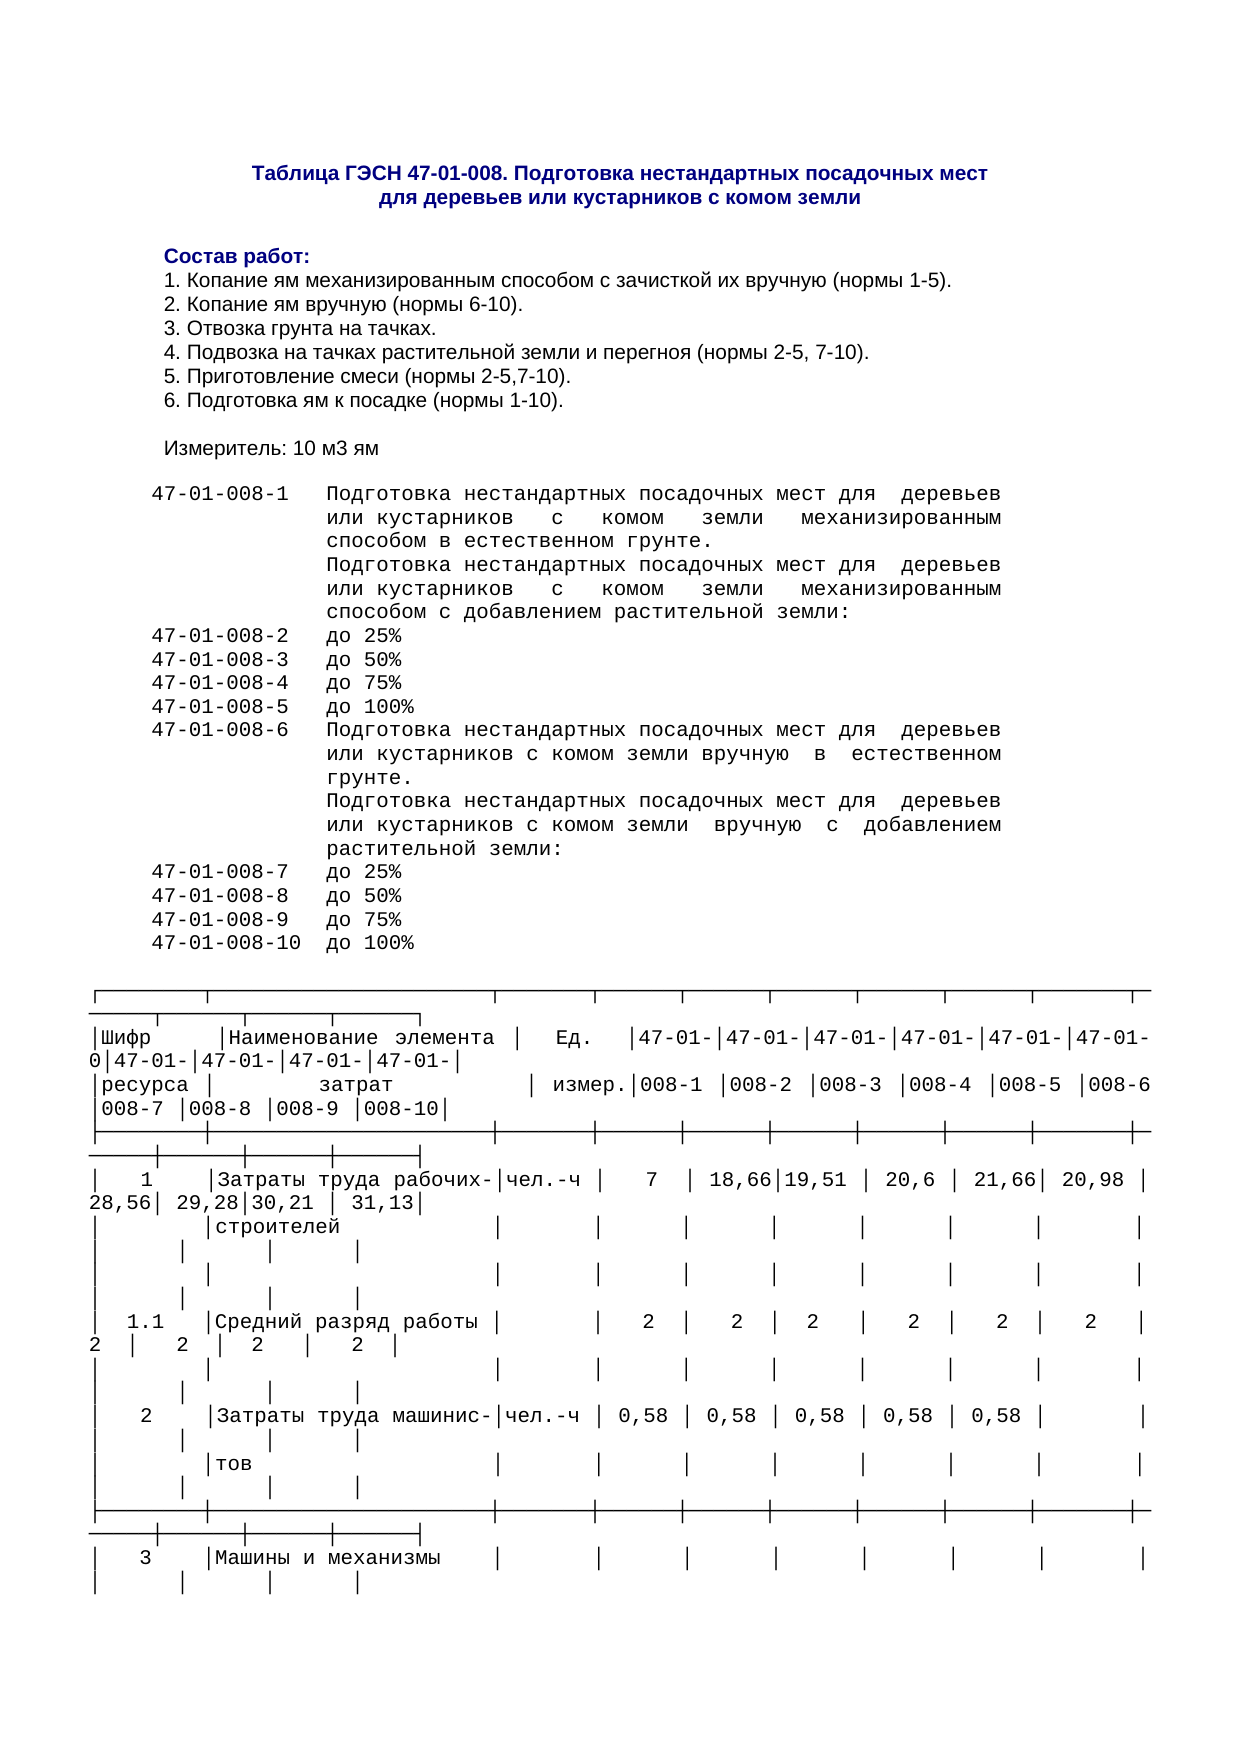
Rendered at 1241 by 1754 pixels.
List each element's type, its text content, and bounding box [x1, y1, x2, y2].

text 2. Копание ям вручную (нормы 6-10). [88, 292, 1152, 316]
text ├────────┼──────────────────────┼───────┼──────┼──────┼──────┼──────┼──────┼───────┼──────┼──────┼──────┼──────┤ [88, 1121, 1152, 1169]
list Таблица ГЭСН 47-01-008. Подготовка нестандартных посадочных мест для деревьев или кустарников с комом земли [88, 161, 1152, 209]
text Подготовка нестандартных посадочных мест для деревьев [88, 790, 1152, 814]
text 47-01-008-2 до 25% [88, 625, 1152, 648]
text 47-01-008-1 Подготовка нестандартных посадочных мест для деревьев [88, 483, 1152, 507]
text │ 1.1 │Средний разряд работы │ │ 2 │ 2 │ 2 │ 2 │ 2 │ 2 │ 2 │ 2 │ 2 │ 2 │ [88, 1311, 1152, 1358]
text 47-01-008-5 до 100% [88, 696, 1152, 719]
text │ 2 │Затраты труда машинис-│чел.-ч │ 0,58 │ 0,58 │ 0,58 │ 0,58 │ 0,58 │ │ │ │ │ │ [88, 1405, 1152, 1452]
text способом в естественном грунте. [88, 530, 1152, 554]
text ├────────┼──────────────────────┼───────┼──────┼──────┼──────┼──────┼──────┼───────┼──────┼──────┼──────┼──────┤ [88, 1500, 1152, 1547]
text 1. Копание ям механизированным способом с зачисткой их вручную (нормы 1-5). [88, 268, 1152, 292]
text Состав работ: [88, 244, 1152, 268]
text растительной земли: [88, 838, 1152, 861]
text 47-01-008-7 до 25% [88, 861, 1152, 885]
text или кустарников с комом земли вручную с добавлением [88, 814, 1152, 838]
text │ 3 │Машины и механизмы │ │ │ │ │ │ │ │ │ │ │ │ [88, 1547, 1152, 1594]
text Подготовка нестандартных посадочных мест для деревьев [88, 554, 1152, 578]
text │ 1 │Затраты труда рабочих-│чел.-ч │ 7 │ 18,66│19,51 │ 20,6 │ 21,66│ 20,98 │ 28,56│ 29,28│30,21 │ 31,13│ [88, 1169, 1152, 1216]
text ┌────────┬──────────────────────┬───────┬──────┬──────┬──────┬──────┬──────┬───────┬──────┬──────┬──────┬──────┐ [88, 979, 1152, 1027]
text │Шифр │Наименование элемента │ Ед. │47-01-│47-01-│47-01-│47-01-│47-01-│47-01-0│47-01-│47-01-│47-01-│47-01-│ [88, 1027, 1152, 1074]
text 47-01-008-3 до 50% [88, 648, 1152, 672]
text грунте. [88, 767, 1152, 790]
text или кустарников с комом земли механизированным [88, 578, 1152, 601]
text Измеритель: 10 м3 ям [88, 435, 1152, 459]
text 47-01-008-9 до 75% [88, 909, 1152, 932]
text 47-01-008-4 до 75% [88, 672, 1152, 696]
text 47-01-008-10 до 100% [88, 932, 1152, 956]
text 47-01-008-6 Подготовка нестандартных посадочных мест для деревьев [88, 719, 1152, 743]
text │ │ │ │ │ │ │ │ │ │ │ │ │ │ [88, 1358, 1152, 1405]
text 3. Отвозка грунта на тачках. [88, 316, 1152, 340]
text 5. Приготовление смеси (нормы 2-5,7-10). [88, 364, 1152, 388]
text способом с добавлением растительной земли: [88, 601, 1152, 625]
text │ресурса │ затрат │ измер.│008-1 │008-2 │008-3 │008-4 │008-5 │008-6 │008-7 │008-8 │008-9 │008-10│ [88, 1074, 1152, 1121]
text │ │строителей │ │ │ │ │ │ │ │ │ │ │ │ [88, 1216, 1152, 1263]
text 47-01-008-8 до 50% [88, 885, 1152, 909]
text 4. Подвозка на тачках растительной земли и перегноя (нормы 2-5, 7-10). [88, 340, 1152, 364]
text 6. Подготовка ям к посадке (нормы 1-10). [88, 388, 1152, 412]
text │ │ │ │ │ │ │ │ │ │ │ │ │ │ [88, 1263, 1152, 1311]
text или кустарников с комом земли механизированным [88, 507, 1152, 530]
text или кустарников с комом земли вручную в естественном [88, 743, 1152, 767]
text │ │тов │ │ │ │ │ │ │ │ │ │ │ │ [88, 1452, 1152, 1500]
